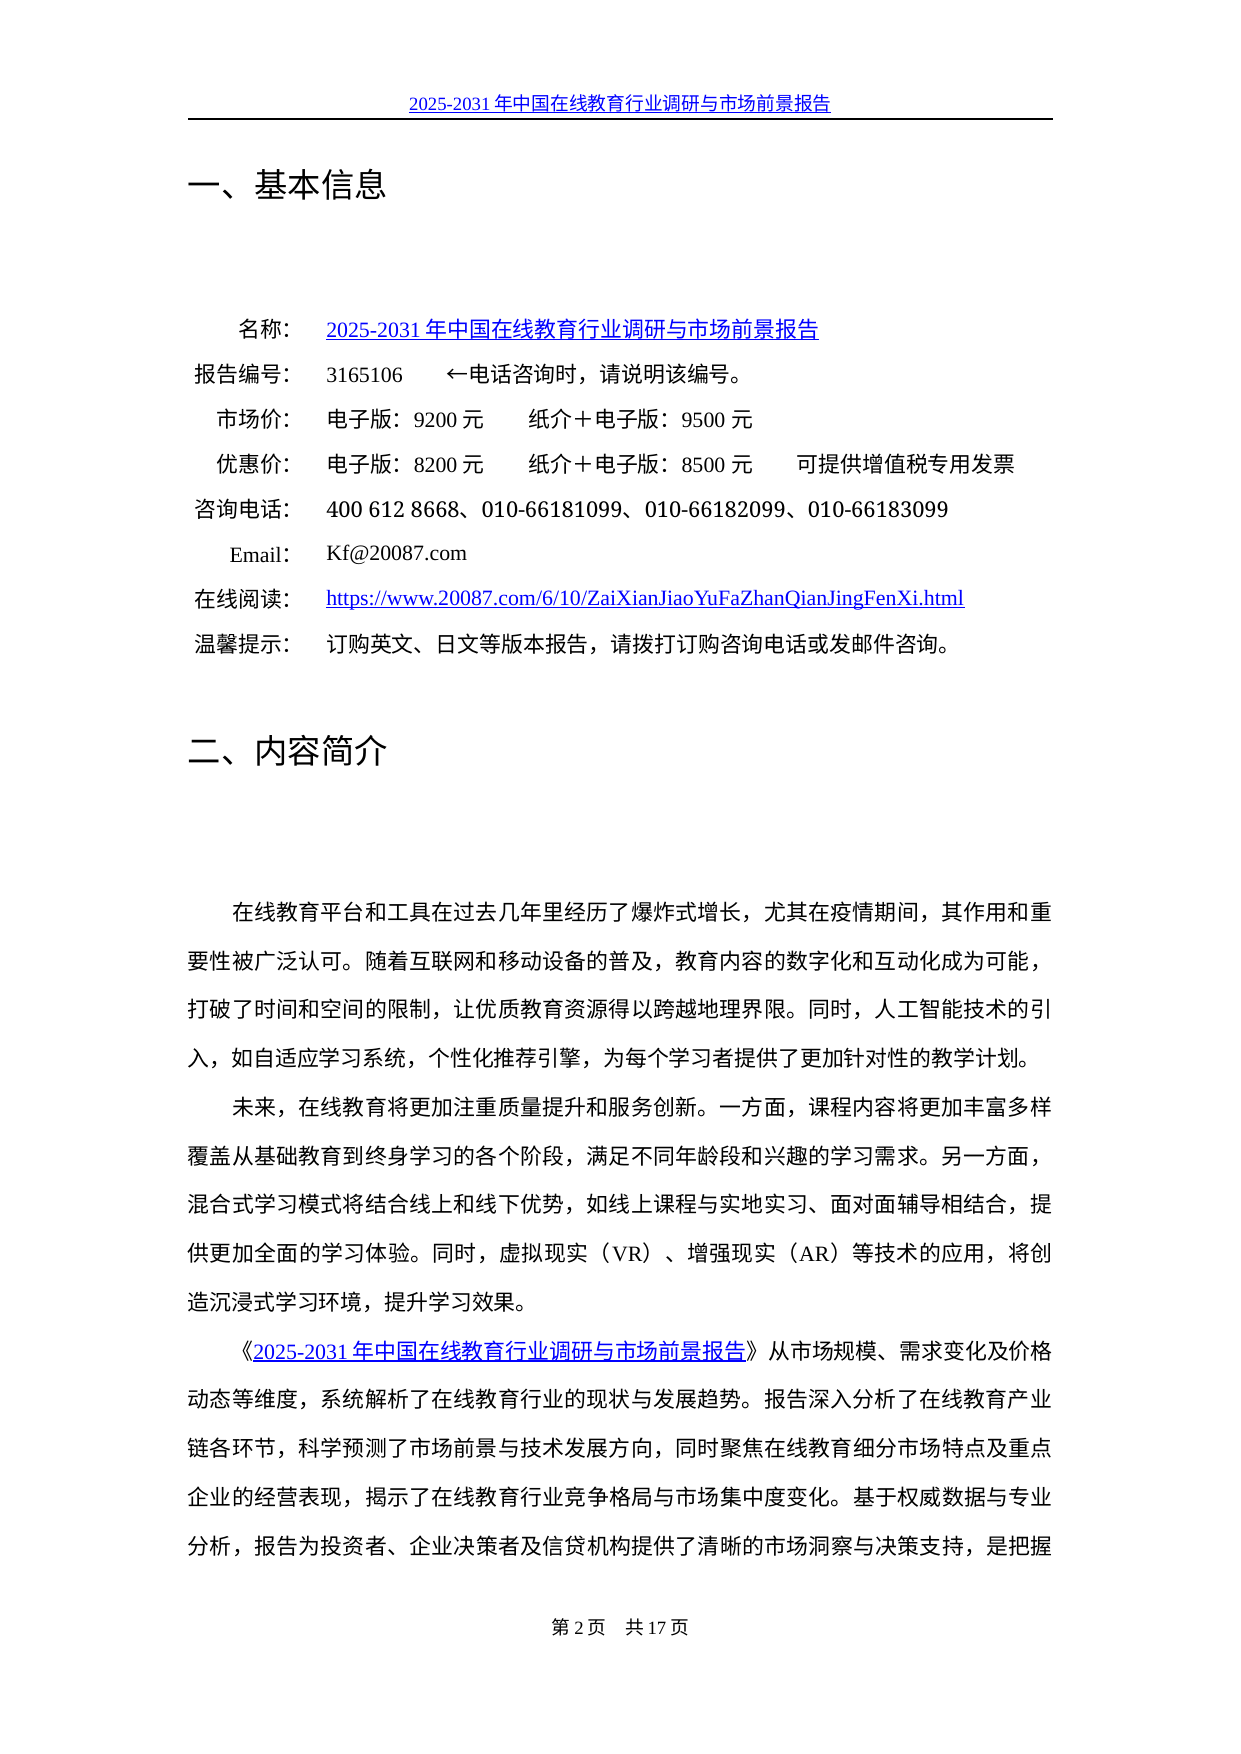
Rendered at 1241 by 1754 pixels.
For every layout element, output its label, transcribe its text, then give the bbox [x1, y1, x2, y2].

table_cell 市场价： [167, 402, 315, 447]
table_header 2025-2031年中国在线教育行业调研与市场前景报告 [315, 312, 1073, 357]
table_cell 报告编号： [167, 357, 315, 402]
title 二、内容简介 [187, 717, 1053, 782]
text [187, 894, 1053, 1561]
table_cell 电子版：9200 元 纸介＋电子版：9500 元 [315, 402, 1073, 447]
table_cell [315, 582, 1073, 627]
table_cell 在线阅读： [167, 582, 315, 627]
table_header 名称： [167, 312, 315, 357]
table_cell Email： [167, 537, 315, 582]
table_cell 优惠价： [167, 447, 315, 492]
table_cell 温馨提示： [167, 627, 315, 672]
title 一、基本信息 [187, 150, 1053, 215]
table_cell 订购英文、日文等版本报告，请拨打订购咨询电话或发邮件咨询。 [315, 627, 1073, 672]
table_cell 3165106 ←电话咨询时，请说明该编号。 [315, 357, 1073, 402]
table_cell Kf@20087.com [315, 537, 1073, 582]
table_cell 咨询电话： [167, 492, 315, 537]
table_cell 电子版：8200 元 纸介＋电子版：8500 元 可提供增值税专用发票 [315, 447, 1073, 492]
table_cell 400 612 8668、010-66181099、010-66182099、010-66183099 [315, 492, 1073, 537]
